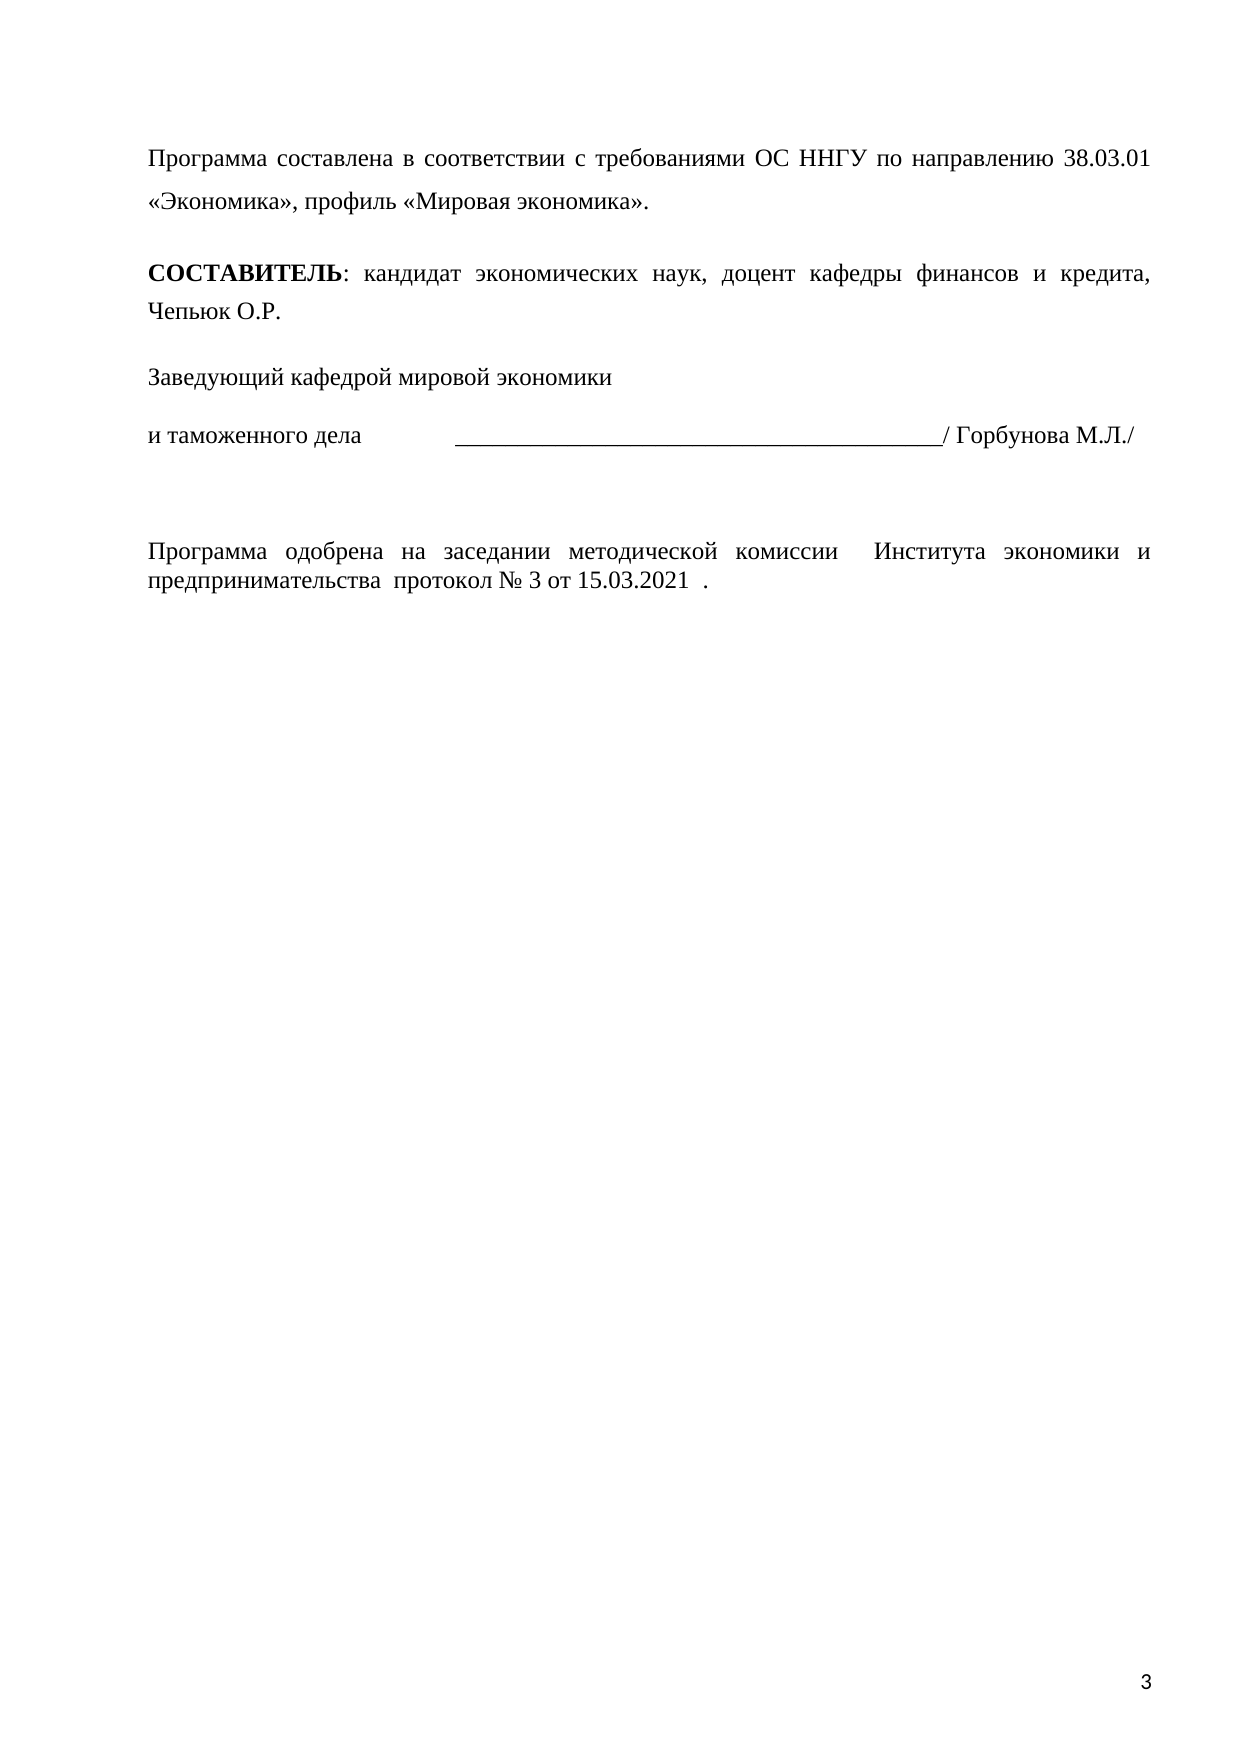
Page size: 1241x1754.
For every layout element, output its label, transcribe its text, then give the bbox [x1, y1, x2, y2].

text Программа составлена в соответствии с требованиями ОС ННГУ по направлению 38.03.01 «Экономика», профиль «Мировая экономика». [148, 143, 1152, 215]
text и таможенного дела _______________________________________/ Горбунова М.Л./ [148, 420, 1152, 449]
text Заведующий кафедрой мировой экономики [148, 362, 1152, 391]
text СОСТАВИТЕЛЬ: кандидат экономических наук, доцент кафедры финансов и кредита, Чепьюк О.Р. [148, 258, 1152, 324]
text Программа одобрена на заседании методической комиссии Института экономики и предпринимательства протокол № 3 от 15.03.2021 . [148, 536, 1152, 593]
